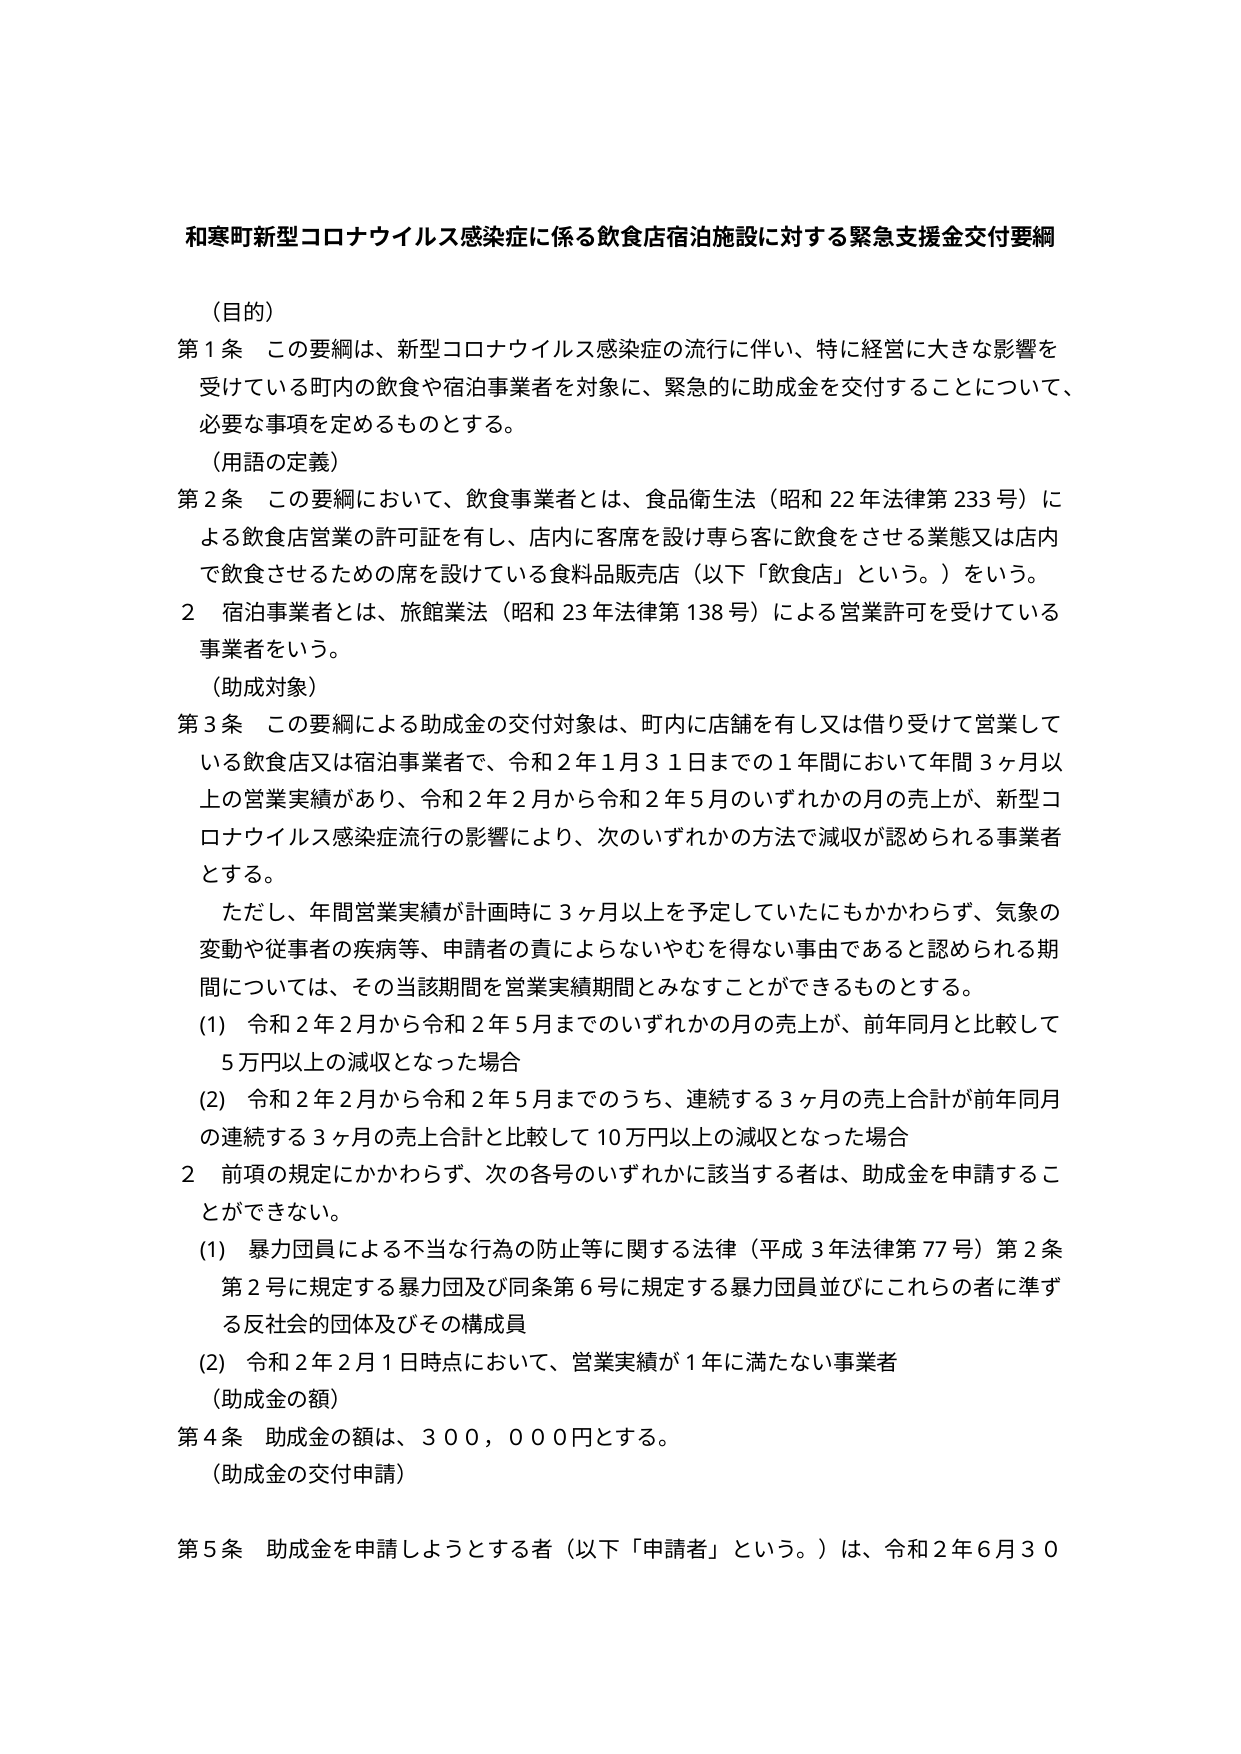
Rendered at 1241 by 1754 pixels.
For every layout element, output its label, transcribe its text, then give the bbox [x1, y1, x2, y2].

text （助成対象） [177, 667, 1063, 704]
text 第1条 この要綱は、新型コロナウイルス感染症の流行に伴い、特に経営に大きな影響を受けている町内の飲食や宿泊事業者を対象に、緊急的に助成金を交付することについて、必要な事項を定めるものとする。 [177, 329, 1063, 442]
text (1) 令和2年2月から令和2年5月までのいずれかの月の売上が、前年同月と比較して5万円以上の減収となった場合 [177, 1004, 1063, 1079]
text （助成金の額） [177, 1379, 1063, 1417]
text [177, 1529, 1063, 1567]
text 第3条 この要綱による助成金の交付対象は、町内に店舗を有し又は借り受けて営業している飲食店又は宿泊事業者で、令和２年１月３１日までの１年間において年間3ヶ月以上の営業実績があり、令和２年２月から令和２年５月のいずれかの月の売上が、新型コロナウイルス感染症流行の影響により、次のいずれかの方法で減収が認められる事業者とする。 [177, 704, 1063, 892]
text ２ 前項の規定にかかわらず、次の各号のいずれかに該当する者は、助成金を申請することができない。 [177, 1154, 1063, 1229]
text 第４条 助成金の額は、３００，０００円とする。 [177, 1417, 1063, 1454]
text 和寒町新型コロナウイルス感染症に係る飲食店宿泊施設に対する緊急支援金交付要綱 [177, 217, 1063, 254]
text （目的） [177, 292, 1063, 329]
text ２ 宿泊事業者とは、旅館業法（昭和23年法律第138号）による営業許可を受けている事業者をいう。 [177, 592, 1063, 667]
text 第2条 この要綱において、飲食事業者とは、食品衛生法（昭和22年法律第233号）による飲食店営業の許可証を有し、店内に客席を設け専ら客に飲食をさせる業態又は店内で飲食させるための席を設けている食料品販売店（以下「飲食店」という。）をいう。 [177, 479, 1063, 592]
text （用語の定義） [177, 442, 1063, 479]
text (2) 令和2年2月1日時点において、営業実績が1年に満たない事業者 [177, 1342, 1063, 1379]
text (1) 暴力団員による不当な行為の防止等に関する法律（平成3年法律第77号）第2条第2号に規定する暴力団及び同条第6号に規定する暴力団員並びにこれらの者に準ずる反社会的団体及びその構成員 [177, 1229, 1063, 1342]
text ただし、年間営業実績が計画時に3ヶ月以上を予定していたにもかかわらず、気象の変動や従事者の疾病等、申請者の責によらないやむを得ない事由であると認められる期間については、その当該期間を営業実績期間とみなすことができるものとする。 [199, 892, 1063, 1004]
text （助成金の交付申請） [177, 1454, 1063, 1492]
text (2) 令和2年2月から令和2年5月までのうち、連続する3ヶ月の売上合計が前年同月の連続する3ヶ月の売上合計と比較して10万円以上の減収となった場合 [177, 1079, 1063, 1154]
